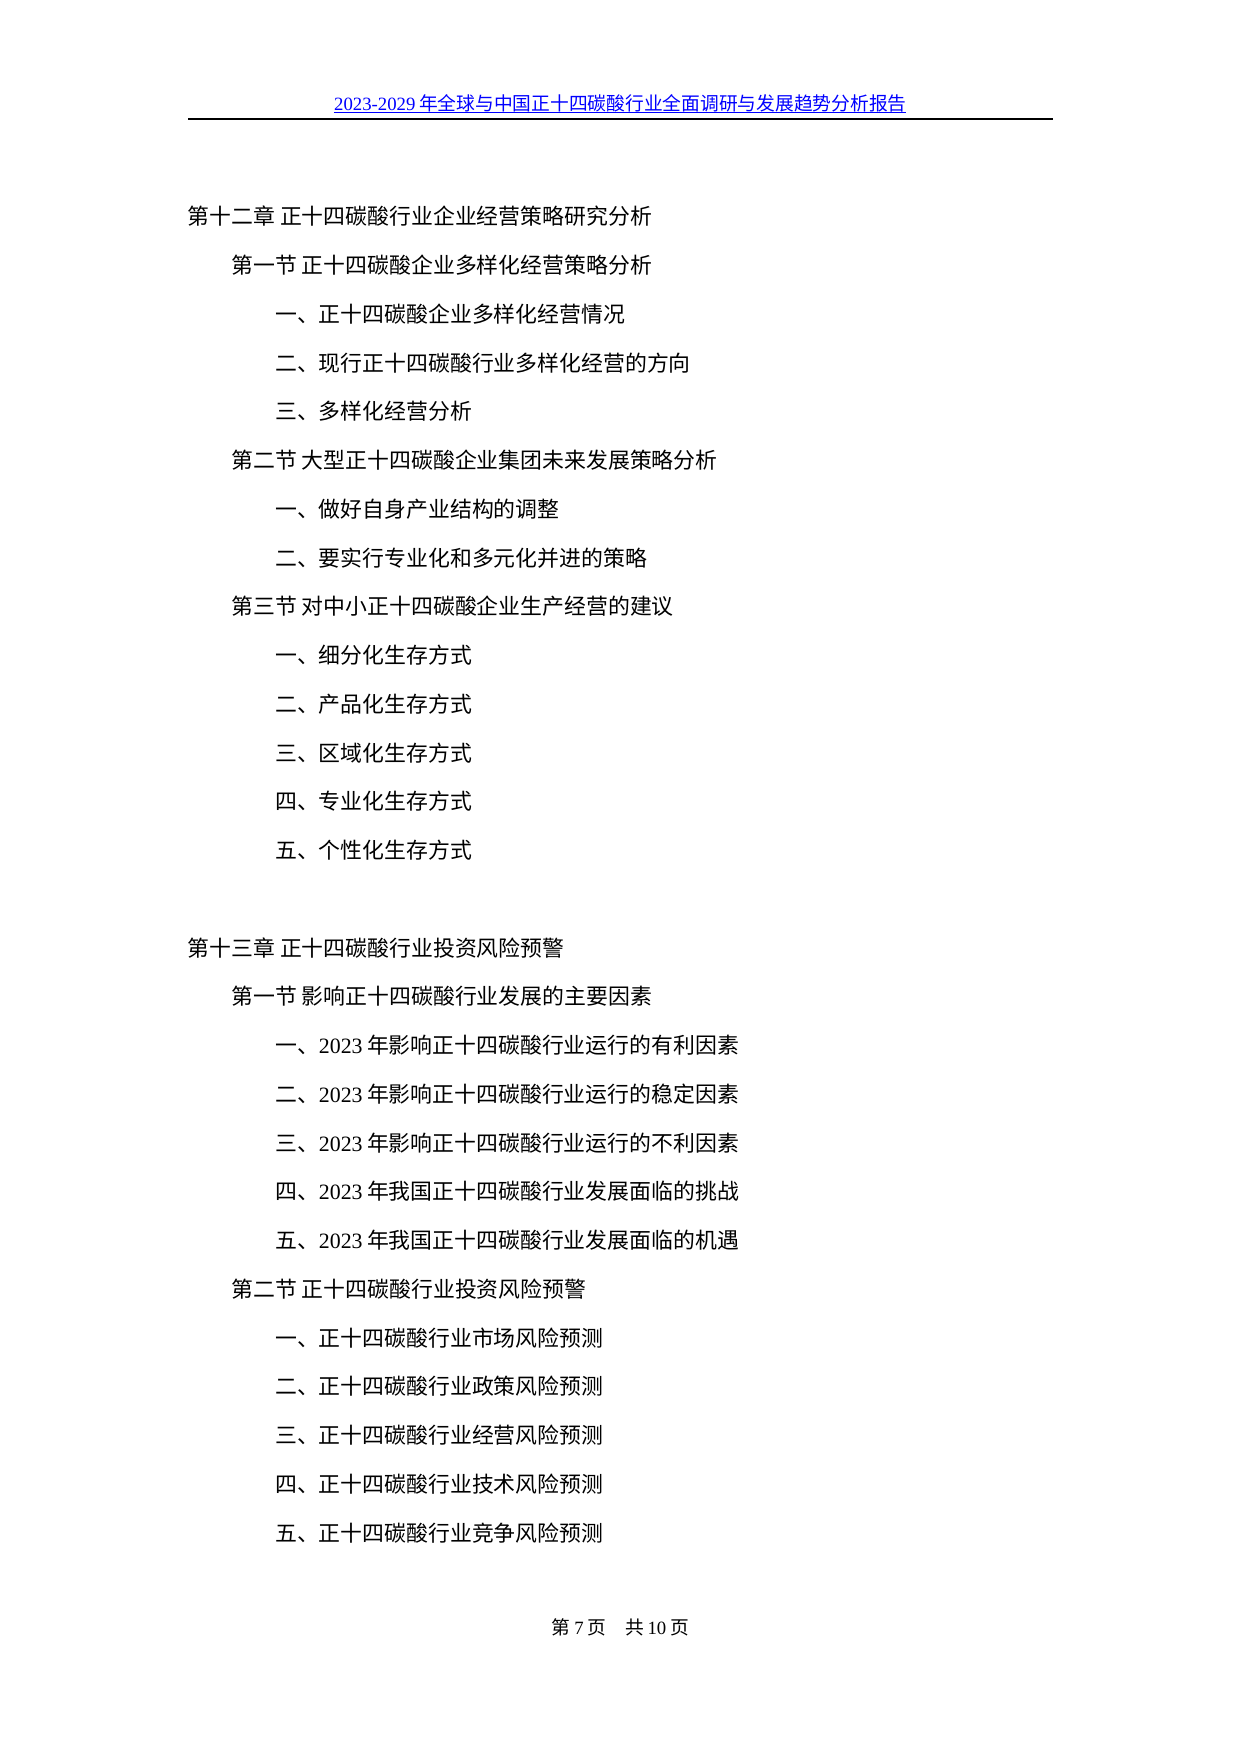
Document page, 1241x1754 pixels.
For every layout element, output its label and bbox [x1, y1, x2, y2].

text [187, 150, 1053, 1548]
